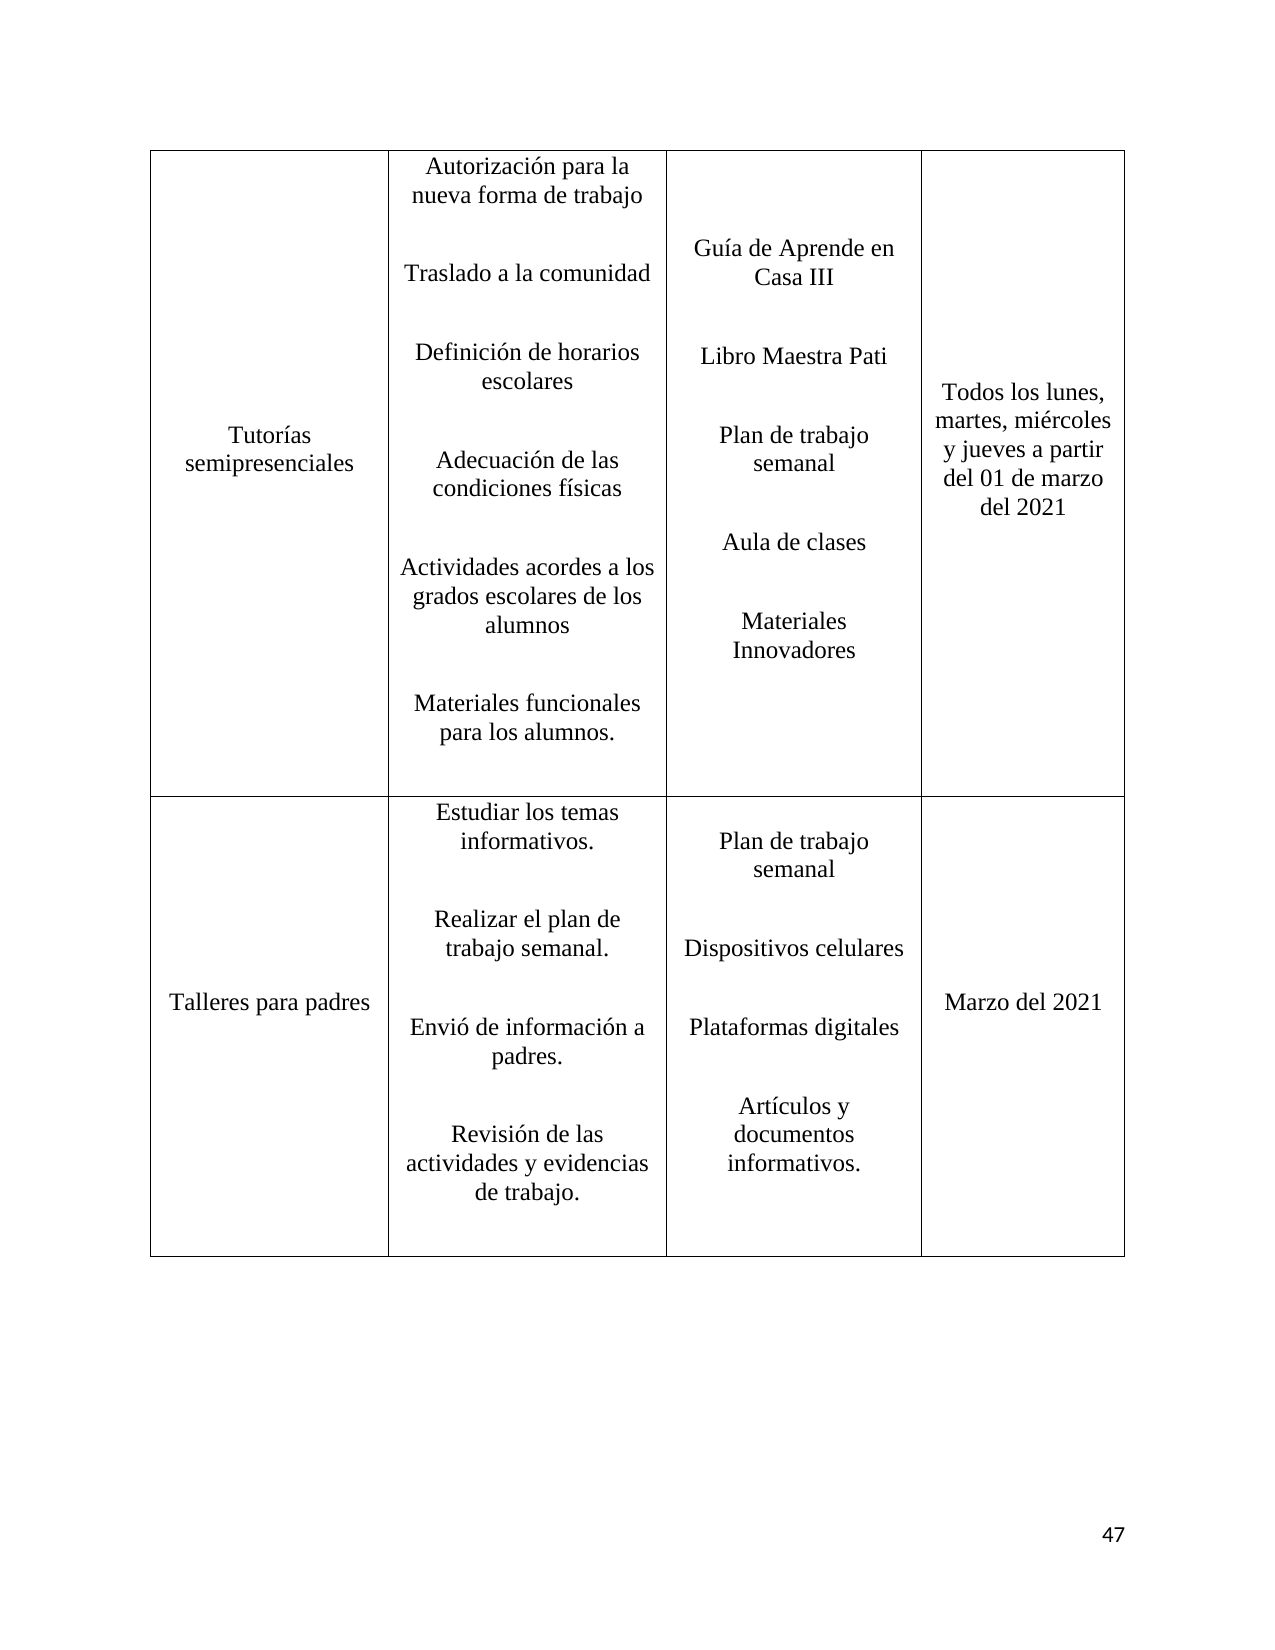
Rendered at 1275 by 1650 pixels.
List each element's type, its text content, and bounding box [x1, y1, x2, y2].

table_cell Plan de trabajo semanal Dispositivos celulares Plataformas digitales Artículos y documentos informativos. [667, 797, 921, 1256]
table_cell Tutorías semipresenciales [151, 151, 388, 796]
table_cell Autorización para la nueva forma de trabajo Traslado a la comunidad Definición de horarios escolares Adecuación de las condiciones físicas Actividades acordes a los grados escolares de los alumnos Materiales funcionales para los alumnos. [389, 151, 666, 796]
table_cell Todos los lunes, martes, miércoles y jueves a partir del 01 de marzo del 2021 [922, 151, 1124, 796]
table_cell Guía de Aprende en Casa III Libro Maestra Pati Plan de trabajo semanal Aula de clases Materiales Innovadores [667, 151, 921, 796]
table_cell Talleres para padres [151, 797, 388, 1256]
table_cell Estudiar los temas informativos. Realizar el plan de trabajo semanal. Envió de información a padres. Revisión de las actividades y evidencias de trabajo. [389, 797, 666, 1256]
table_cell Marzo del 2021 [922, 797, 1124, 1256]
